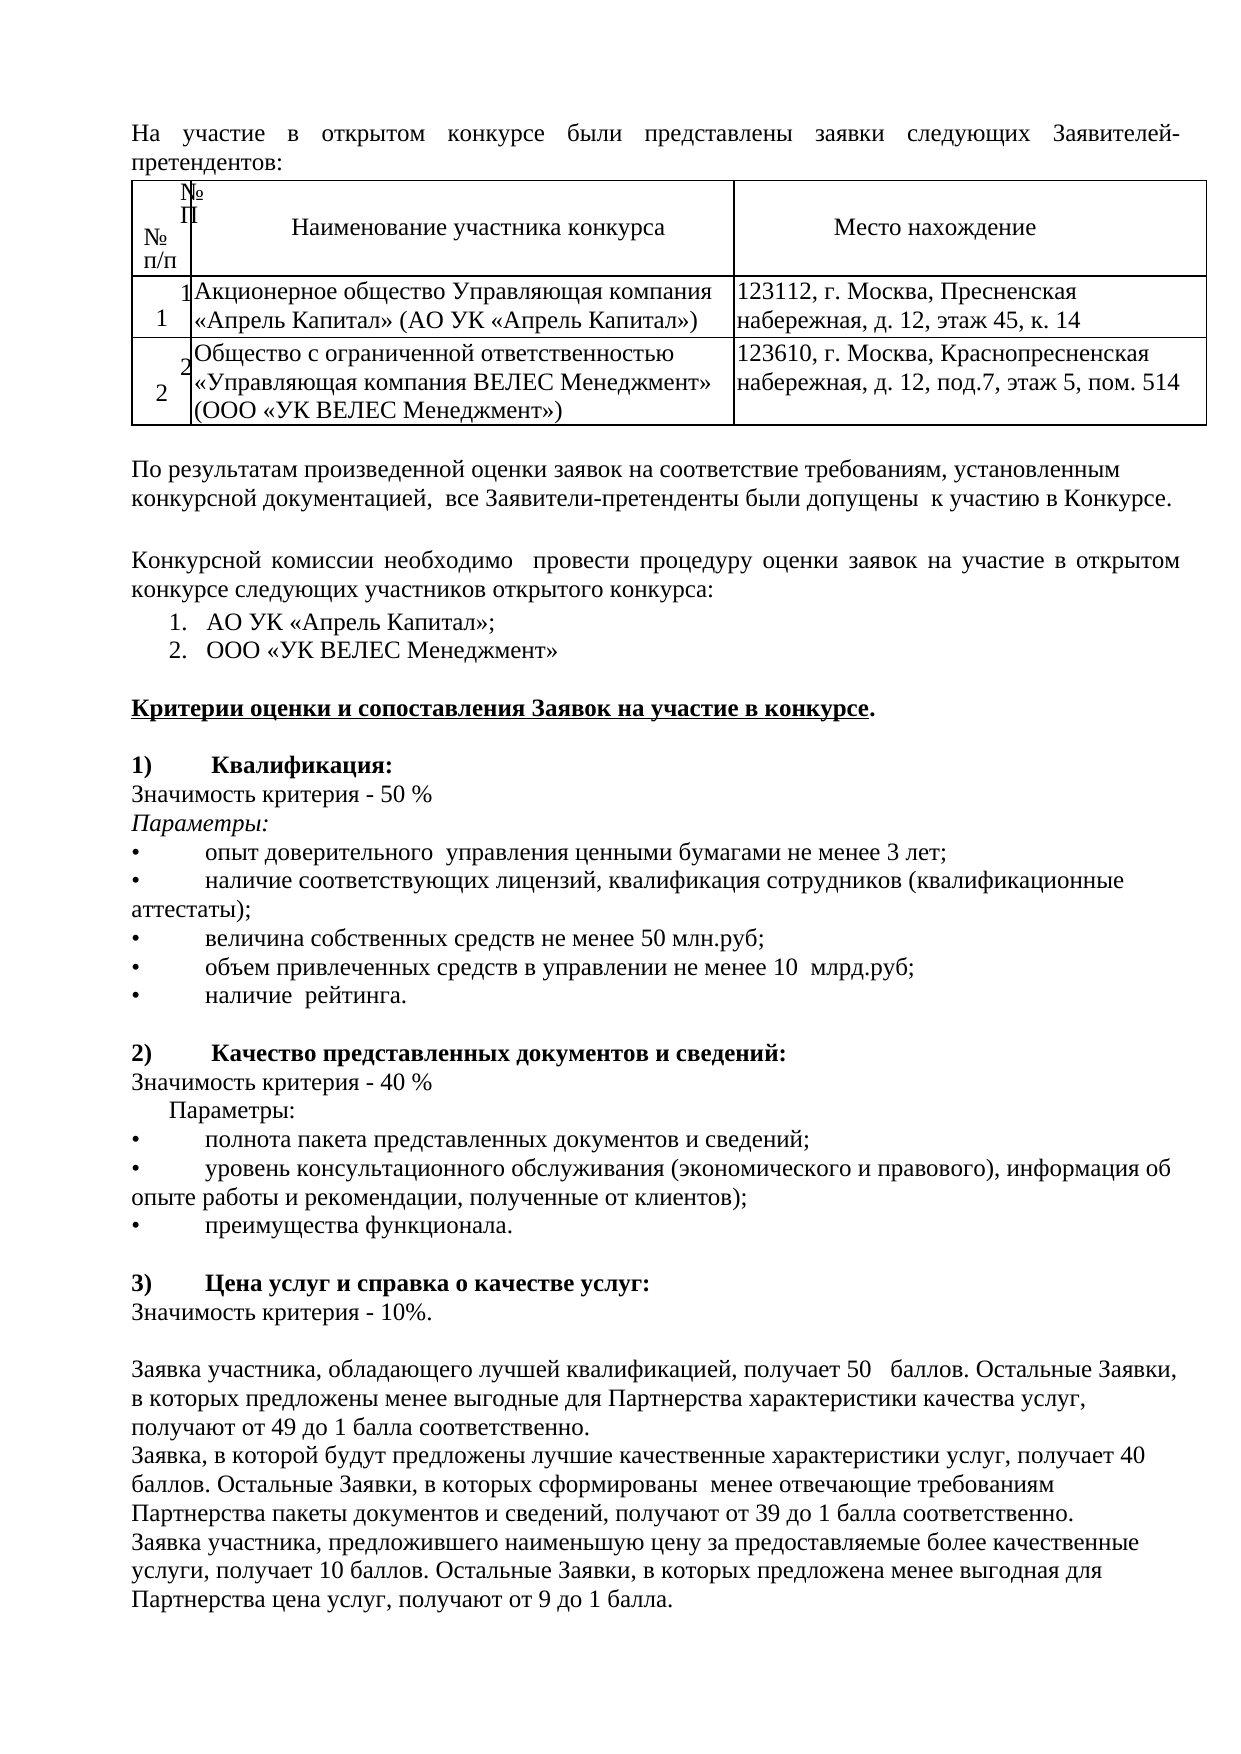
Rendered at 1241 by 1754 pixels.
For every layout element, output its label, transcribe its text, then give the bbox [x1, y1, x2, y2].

text На участие в открытом конкурсе были представлены заявки следующих Заявителей-претендентов: [131, 118, 1181, 176]
table_header № П№ п/п [133, 181, 190, 275]
text Параметры: [131, 1095, 1181, 1124]
table_cell 123112, г. Москва, Пресненская набережная, д. 12, этаж 45, к. 14 [735, 277, 1206, 336]
text Заявка, в которой будут предложены лучшие качественные характеристики услуг, получает 40 баллов. Остальные Заявки, в которых сформированы менее отвечающие требованиям Партнерства пакеты документов и сведений, получают от 39 до 1 балла соответственно. [131, 1440, 1181, 1527]
table_cell Акционерное общество Управляющая компания «Апрель Капитал» (АО УК «Апрель Капитал») [192, 277, 733, 336]
table_header Место нахождение [735, 181, 1206, 275]
table_cell 22 [133, 338, 190, 424]
list ООО «УК ВЕЛЕС Менеджмент» [169, 635, 1189, 664]
text Значимость критерия - 10%. [131, 1297, 1181, 1325]
text • опыт доверительного управления ценными бумагами не менее 3 лет; [131, 837, 1181, 865]
list АО УК «Апрель Капитал»; [169, 607, 1189, 635]
text 1) Квалификация: [131, 750, 1181, 779]
text 3) Цена услуг и справка о качестве услуг: [131, 1268, 1181, 1297]
text Заявка участника, обладающего лучшей квалификацией, получает 50 баллов. Остальные Заявки, в которых предложены менее выгодные для Партнерства характеристики качества услуг, получают от 49 до 1 балла соответственно. [131, 1354, 1181, 1440]
text 2) Качество представленных документов и сведений: [131, 1038, 1181, 1067]
table_cell Общество с ограниченной ответственностью «Управляющая компания ВЕЛЕС Менеджмент» (ООО «УК ВЕЛЕС Менеджмент») [192, 338, 733, 424]
text По результатам произведенной оценки заявок на соответствие требованиям, установленным конкурсной документацией, все Заявители-претенденты были допущены к участию в Конкурсе. [131, 426, 1181, 512]
text Конкурсной комиссии необходимо провести процедуру оценки заявок на участие в открытом конкурсе следующих участников открытого конкурса: [131, 545, 1181, 602]
text Значимость критерия - 50 % [131, 779, 1181, 808]
text • уровень консультационного обслуживания (экономического и правового), информация об опыте работы и рекомендации, полученные от клиентов); [131, 1153, 1181, 1210]
table_cell 123610, г. Москва, Краснопресненская набережная, д. 12, под.7, этаж 5, пом. 514 [735, 338, 1206, 424]
text • наличие рейтинга. [131, 980, 1181, 1009]
table_cell 11 [133, 277, 190, 336]
text • наличие соответствующих лицензий, квалификация сотрудников (квалификационные аттестаты); [131, 865, 1181, 923]
text • объем привлеченных средств в управлении не менее 10 млрд.руб; [131, 952, 1181, 980]
text • преимущества функционала. [131, 1210, 1181, 1239]
text Значимость критерия - 40 % [131, 1067, 1181, 1095]
table_header Наименование участника конкурса [192, 181, 733, 275]
text Заявка участника, предложившего наименьшую цену за предоставляемые более качественные услуги, получает 10 баллов. Остальные Заявки, в которых предложена менее выгодная для Партнерства цена услуг, получают от 9 до 1 балла. [131, 1527, 1181, 1613]
text • полнота пакета представленных документов и сведений; [131, 1124, 1181, 1153]
text Параметры: [131, 808, 1181, 837]
text • величина собственных средств не менее 50 млн.руб; [131, 923, 1181, 952]
text Критерии оценки и сопоставления Заявок на участие в конкурсе. [131, 693, 1181, 722]
